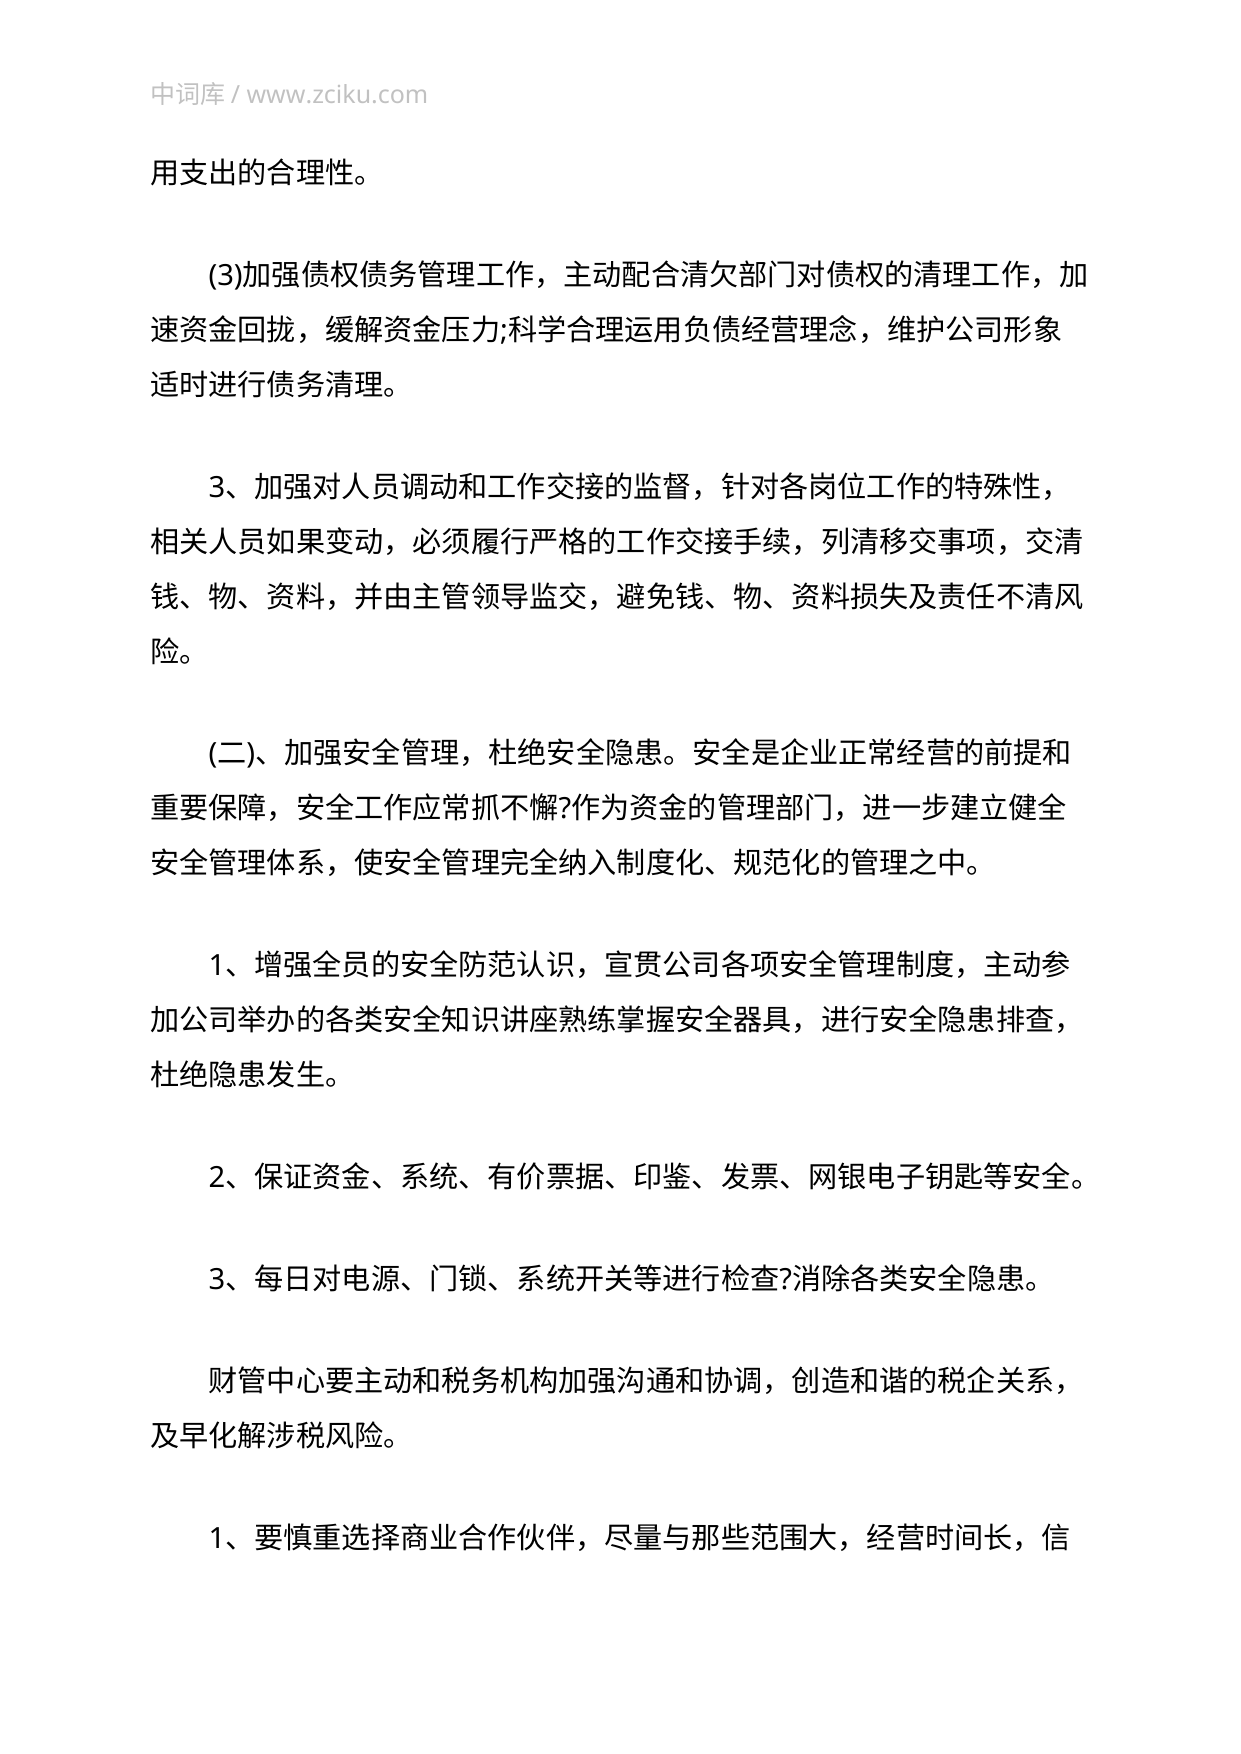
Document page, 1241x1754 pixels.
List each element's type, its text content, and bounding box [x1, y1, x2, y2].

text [150, 1514, 1090, 1557]
text 1、增强全员的安全防范认识，宣贯公司各项安全管理制度，主动参加公司举办的各类安全知识讲座熟练掌握安全器具，进行安全隐患排查，杜绝隐患发生。 [150, 942, 1090, 1094]
text 财管中心要主动和税务机构加强沟通和协调，创造和谐的税企关系，及早化解涉税风险。 [150, 1357, 1090, 1455]
text (3)加强债权债务管理工作，主动配合清欠部门对债权的清理工作，加速资金回拢，缓解资金压力;科学合理运用负债经营理念，维护公司形象适时进行债务清理。 [150, 252, 1090, 404]
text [150, 150, 1090, 192]
text 3、加强对人员调动和工作交接的监督，针对各岗位工作的特殊性，相关人员如果变动，必须履行严格的工作交接手续，列清移交事项，交清钱、物、资料，并由主管领导监交，避免钱、物、资料损失及责任不清风险。 [150, 463, 1090, 671]
text 2、保证资金、系统、有价票据、印鉴、发票、网银电子钥匙等安全。 [150, 1153, 1090, 1196]
text 3、每日对电源、门锁、系统开关等进行检查?消除各类安全隐患。 [150, 1256, 1090, 1298]
text (二)、加强安全管理，杜绝安全隐患。安全是企业正常经营的前提和重要保障，安全工作应常抓不懈?作为资金的管理部门，进一步建立健全安全管理体系，使安全管理完全纳入制度化、规范化的管理之中。 [150, 730, 1090, 882]
